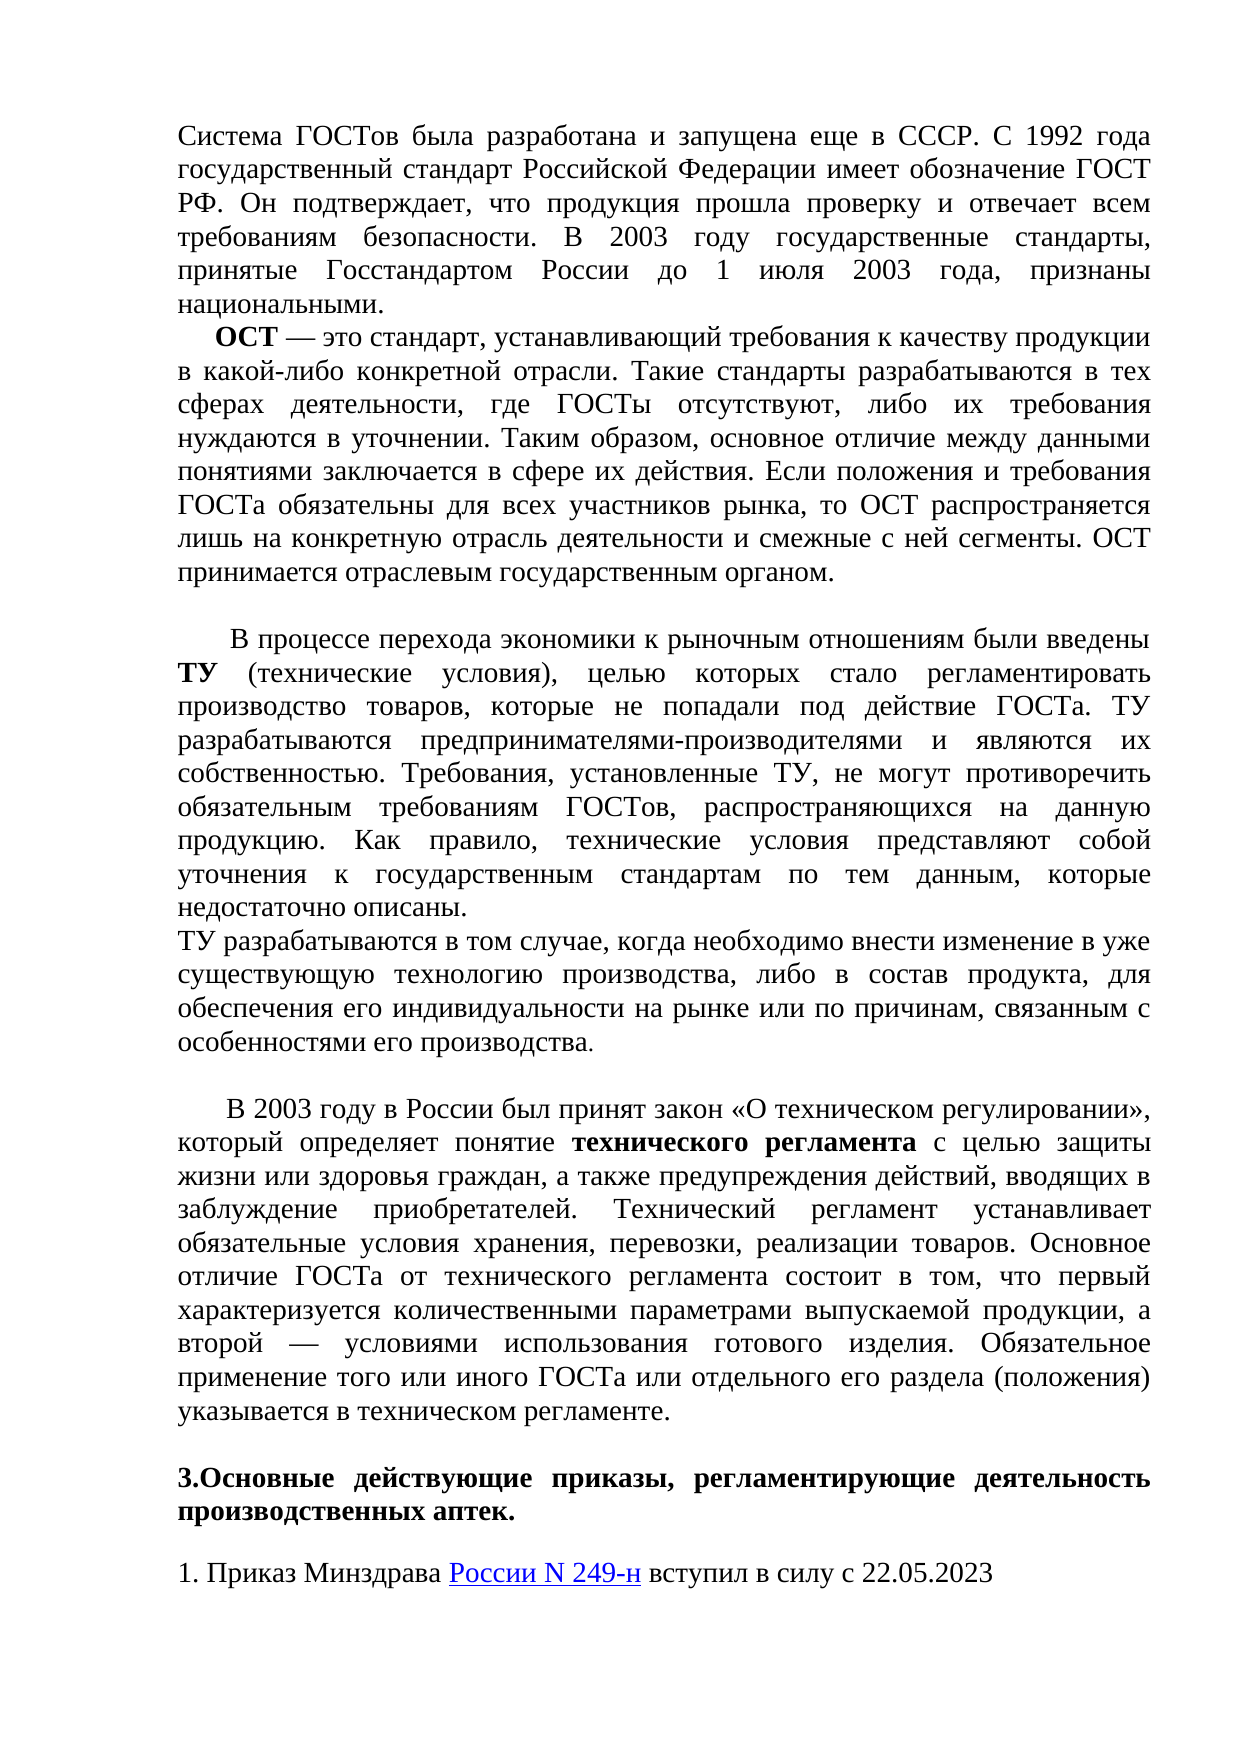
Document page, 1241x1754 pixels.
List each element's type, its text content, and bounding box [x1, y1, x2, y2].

text ТУ разрабатываются в том случае, когда необходимо внести изменение в уже существующую технологию производства, либо в состав продукта, для обеспечения его индивидуальности на рынке или по причинам, связанным с особенностями его производства. [177, 923, 1152, 1057]
text Система ГОСТов была разработана и запущена еще в СССР. С 1992 года государственный стандарт Российской Федерации имеет обозначение ГОСТ РФ. Он подтверждает, что продукция прошла проверку и отвечает всем требованиям безопасности. В 2003 году государственные стандарты, принятые Госстандартом России до 1 июля 2003 года, признаны национальными. [177, 118, 1152, 319]
text В 2003 году в России был принят закон «О техническом регулировании», который определяет понятие технического регламента с целью защиты жизни или здоровья граждан, а также предупреждения действий, вводящих в заблуждение приобретателей. Технический регламент устанавливает обязательные условия хранения, перевозки, реализации товаров. Основное отличие ГОСТа от технического регламента состоит в том, что первый характеризуется количественными параметрами выпускаемой продукции, а второй — условиями использования готового изделия. Обязательное применение того или иного ГОСТа или отдельного его раздела (положения) указывается в техническом регламенте. [177, 1091, 1152, 1426]
text ОСТ — это стандарт, устанавливающий требования к качеству продукции в какой-либо конкретной отрасли. Такие стандарты разрабатываются в тех сферах деятельности, где ГОСТы отсутствуют, либо их требования нуждаются в уточнении. Таким образом, основное отличие между данными понятиями заключается в сфере их действия. Если положения и требования ГОСТа обязательны для всех участников рынка, то ОСТ распространяется лишь на конкретную отрасль деятельности и смежные с ней сегменты. ОСТ принимается отраслевым государственным органом. [177, 319, 1152, 588]
text 3.Основные действующие приказы, регламентирующие деятельность производственных аптек. [177, 1460, 1152, 1527]
text В процессе перехода экономики к рыночным отношениям были введены ТУ (технические условия), целью которых стало регламентировать производство товаров, которые не попадали под действие ГОСТа. ТУ разрабатываются предпринимателями-производителями и являются их собственностью. Требования, установленные ТУ, не могут противоречить обязательным требованиям ГОСТов, распространяющихся на данную продукцию. Как правило, технические условия представляют собой уточнения к государственным стандартам по тем данным, которые недостаточно описаны. [177, 621, 1152, 923]
text 1. Приказ Минздрава России N 249-н вступил в силу с 22.05.2023 [177, 1556, 1152, 1589]
